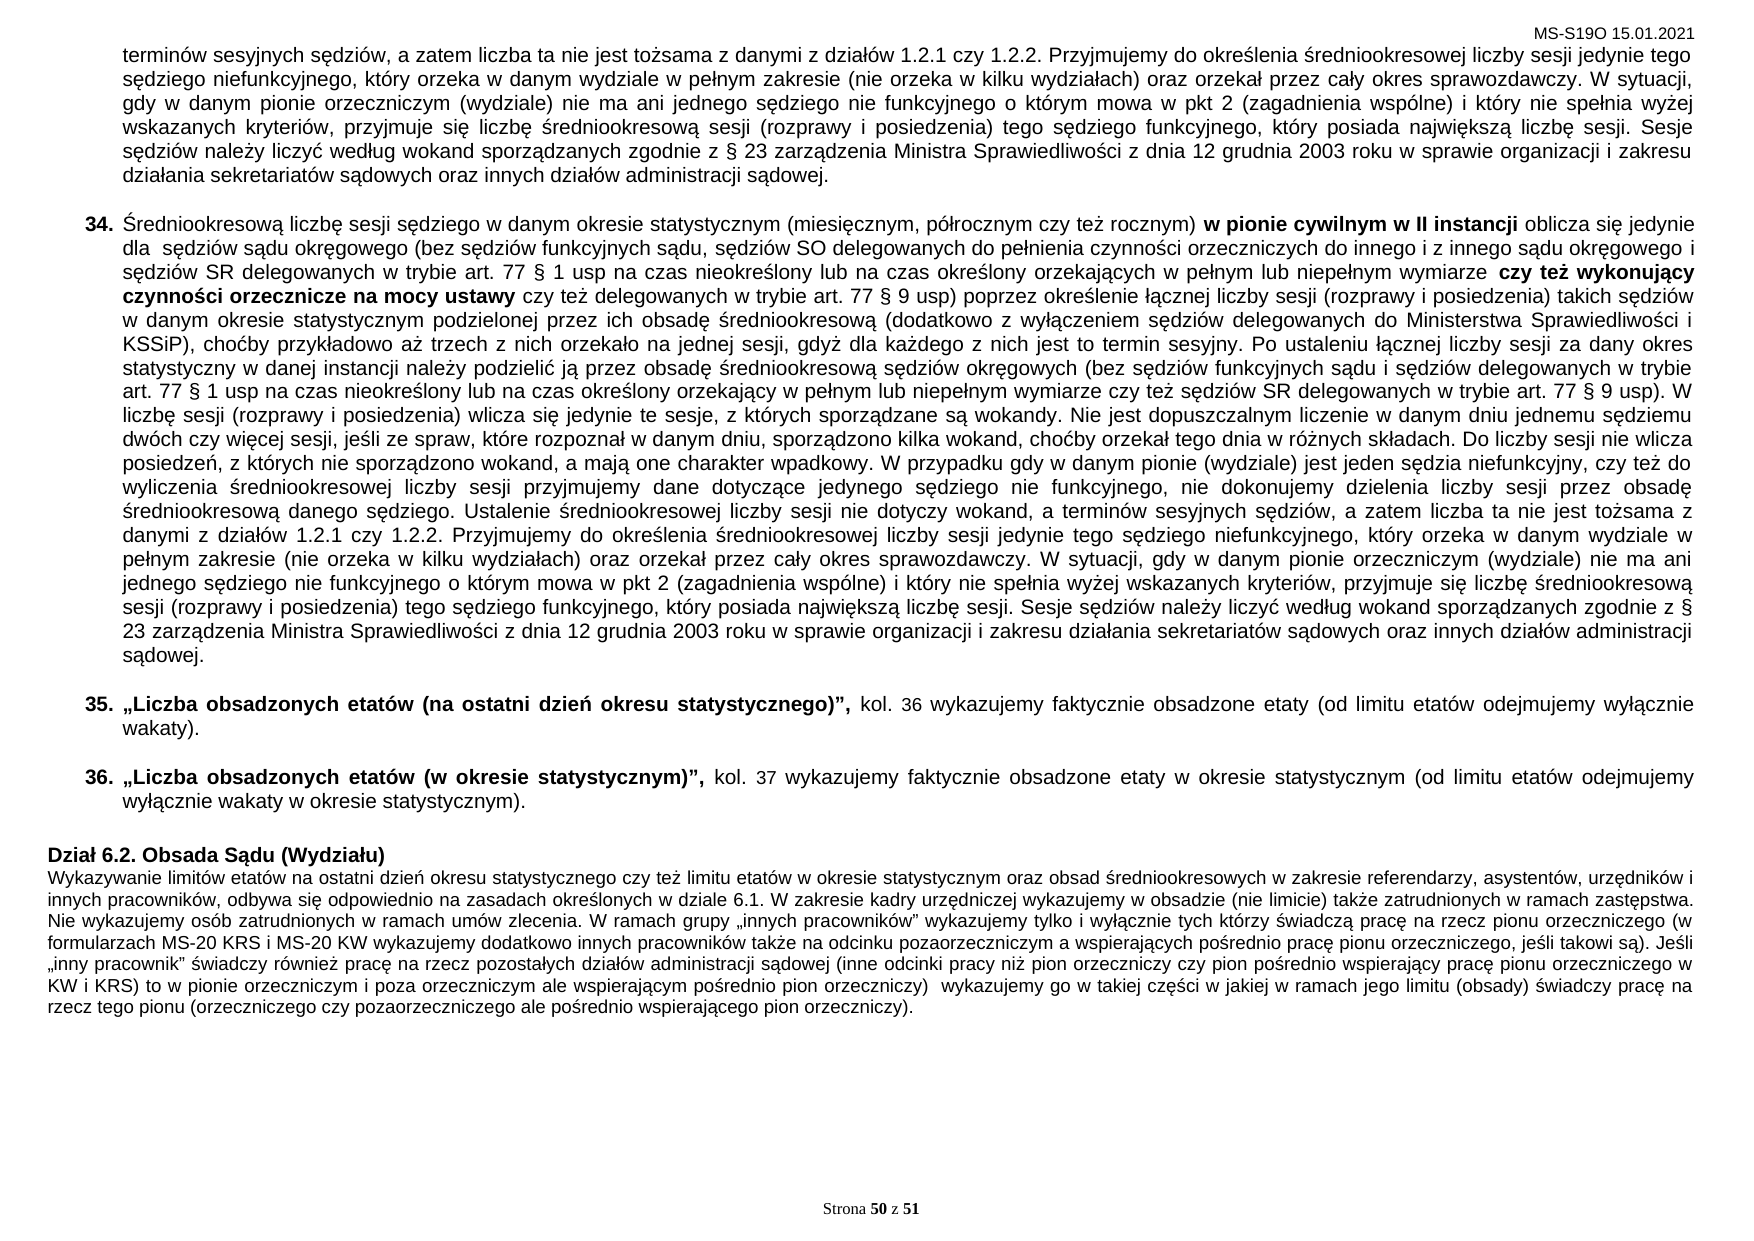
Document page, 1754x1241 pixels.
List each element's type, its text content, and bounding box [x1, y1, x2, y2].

text Dział 6.2. Obsada Sądu (Wydziału) [47, 844, 1695, 867]
text Wykazywanie limitów etatów na ostatni dzień okresu statystycznego czy też limitu etatów w okresie statystycznym oraz obsad średniookresowych w zakresie referendarzy, asystentów, urzędników i innych pracowników, odbywa się odpowiednio na zasadach określonych w dziale 6.1. W zakresie kadry urzędniczej wykazujemy w obsadzie (nie limicie) także zatrudnionych w ramach zastępstwa. Nie wykazujemy osób zatrudnionych w ramach umów zlecenia. W ramach grupy „innych pracowników” wykazujemy tylko i wyłącznie tych którzy świadczą pracę na rzecz pionu orzeczniczego (w formularzach MS-20 KRS i MS-20 KW wykazujemy dodatkowo innych pracowników także na odcinku pozaorzeczniczym a wspierających pośrednio pracę pionu orzeczniczego, jeśli takowi są). Jeśli „inny pracownik” świadczy również pracę na rzecz pozostałych działów administracji sądowej (inne odcinki pracy niż pion orzeczniczy czy pion pośrednio wspierający pracę pionu orzeczniczego w KW i KRS) to w pionie orzeczniczym i poza orzeczniczym ale wspierającym pośrednio pion orzeczniczy) wykazujemy go w takiej części w jakiej w ramach jego limitu (obsady) świadczy pracę na rzecz tego pionu (orzeczniczego czy pozaorzeczniczego ale pośrednio wspierającego pion orzeczniczy). [47, 867, 1695, 1018]
list „Liczba obsadzonych etatów (w okresie statystycznym)”, kol. 37 wykazujemy faktycznie obsadzone etaty w okresie statystycznym (od limitu etatów odejmujemy wyłącznie wakaty w okresie statystycznym). [85, 765, 1695, 813]
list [85, 43, 1695, 187]
list Średniookresową liczbę sesji sędziego w danym okresie statystycznym (miesięcznym, półrocznym czy też rocznym) w pionie cywilnym w II instancji oblicza się jedynie dla sędziów sądu okręgowego (bez sędziów funkcyjnych sądu, sędziów SO delegowanych do pełnienia czynności orzeczniczych do innego i z innego sądu okręgowego i sędziów SR delegowanych w trybie art. 77 § 1 usp na czas nieokreślony lub na czas określony orzekających w pełnym lub niepełnym wymiarze czy też wykonujący czynności orzecznicze na mocy ustawy czy też delegowanych w trybie art. 77 § 9 usp) poprzez określenie łącznej liczby sesji (rozprawy i posiedzenia) takich sędziów w danym okresie statystycznym podzielonej przez ich obsadę średniookresową (dodatkowo z wyłączeniem sędziów delegowanych do Ministerstwa Sprawiedliwości i KSSiP), choćby przykładowo aż trzech z nich orzekało na jednej sesji, gdyż dla każdego z nich jest to termin sesyjny. Po ustaleniu łącznej liczby sesji za dany okres statystyczny w danej instancji należy podzielić ją przez obsadę średniookresową sędziów okręgowych (bez sędziów funkcyjnych sądu i sędziów delegowanych w trybie art. 77 § 1 usp na czas nieokreślony lub na czas określony orzekający w pełnym lub niepełnym wymiarze czy też sędziów SR delegowanych w trybie art. 77 § 9 usp). W liczbę sesji (rozprawy i posiedzenia) wlicza się jedynie te sesje, z których sporządzane są wokandy. Nie jest dopuszczalnym liczenie w danym dniu jednemu sędziemu dwóch czy więcej sesji, jeśli ze spraw, które rozpoznał w danym dniu, sporządzono kilka wokand, choćby orzekał tego dnia w różnych składach. Do liczby sesji nie wlicza posiedzeń, z których nie sporządzono wokand, a mają one charakter wpadkowy. W przypadku gdy w danym pionie (wydziale) jest jeden sędzia niefunkcyjny, czy też do wyliczenia średniookresowej liczby sesji przyjmujemy dane dotyczące jedynego sędziego nie funkcyjnego, nie dokonujemy dzielenia liczby sesji przez obsadę średniookresową danego sędziego. Ustalenie średniookresowej liczby sesji nie dotyczy wokand, a terminów sesyjnych sędziów, a zatem liczba ta nie jest tożsama z danymi z działów 1.2.1 czy 1.2.2. Przyjmujemy do określenia średniookresowej liczby sesji jedynie tego sędziego niefunkcyjnego, który orzeka w danym wydziale w pełnym zakresie (nie orzeka w kilku wydziałach) oraz orzekał przez cały okres sprawozdawczy. W sytuacji, gdy w danym pionie orzeczniczym (wydziale) nie ma ani jednego sędziego nie funkcyjnego o którym mowa w pkt 2 (zagadnienia wspólne) i który nie spełnia wyżej wskazanych kryteriów, przyjmuje się liczbę średniookresową sesji (rozprawy i posiedzenia) tego sędziego funkcyjnego, który posiada największą liczbę sesji. Sesje sędziów należy liczyć według wokand sporządzanych zgodnie z § 23 zarządzenia Ministra Sprawiedliwości z dnia 12 grudnia 2003 roku w sprawie organizacji i zakresu działania sekretariatów sądowych oraz innych działów administracji sądowej. [85, 212, 1695, 667]
list „Liczba obsadzonych etatów (na ostatni dzień okresu statystycznego)”, kol. 36 wykazujemy faktycznie obsadzone etaty (od limitu etatów odejmujemy wyłącznie wakaty). [85, 692, 1695, 740]
